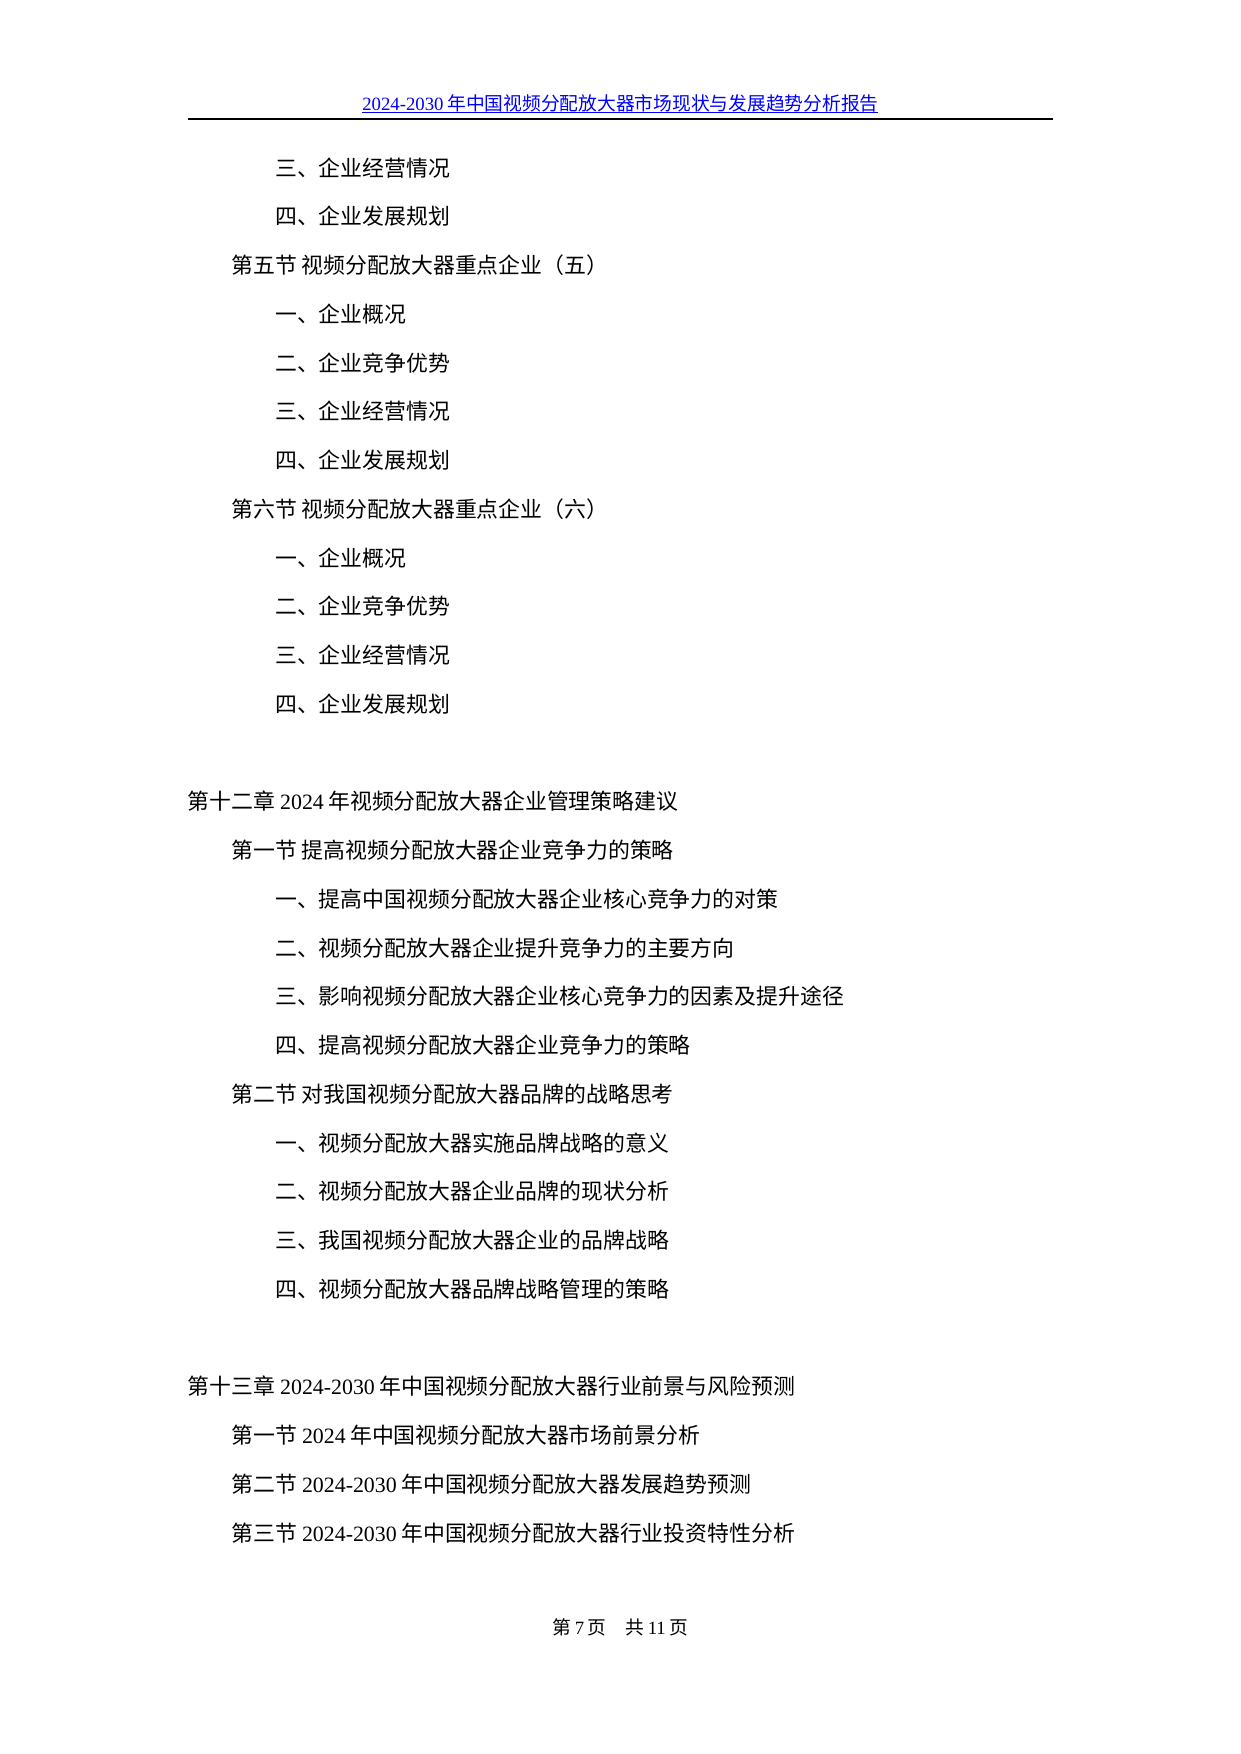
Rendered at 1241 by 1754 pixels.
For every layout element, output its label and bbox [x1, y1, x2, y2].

text [187, 150, 1053, 1548]
